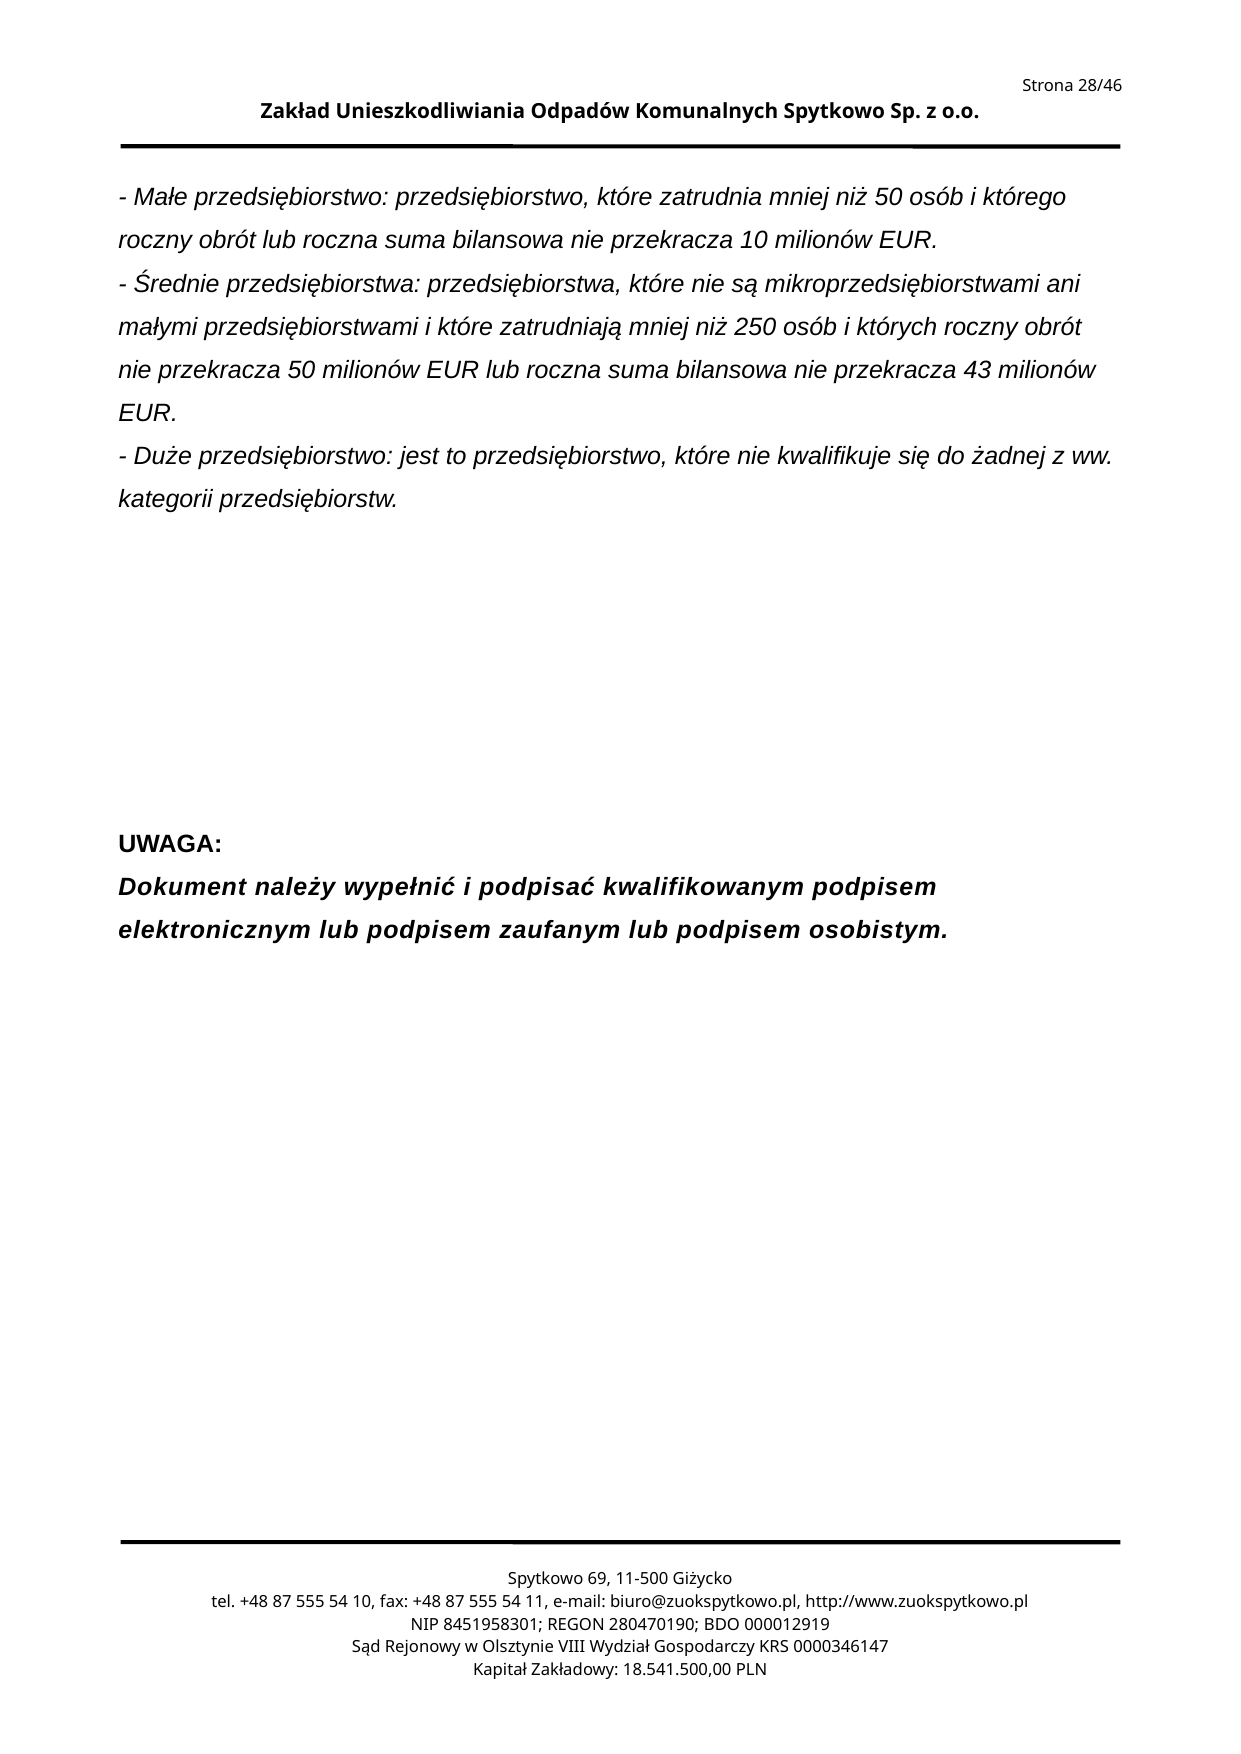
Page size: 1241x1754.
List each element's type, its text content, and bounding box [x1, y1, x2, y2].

text UWAGA: [118, 829, 1122, 858]
text - Duże przedsiębiorstwo: jest to przedsiębiorstwo, które nie kwalifikuje się do żadnej z ww. kategorii przedsiębiorstw. [118, 441, 1122, 513]
text Dokument należy wypełnić i podpisać kwalifikowanym podpisem elektronicznym lub podpisem zaufanym lub podpisem osobistym. [118, 872, 1122, 944]
text - Małe przedsiębiorstwo: przedsiębiorstwo, które zatrudnia mniej niż 50 osób i którego roczny obrót lub roczna suma bilansowa nie przekracza 10 milionów EUR. [118, 182, 1122, 254]
text - Średnie przedsiębiorstwa: przedsiębiorstwa, które nie są mikroprzedsiębiorstwami ani małymi przedsiębiorstwami i które zatrudniają mniej niż 250 osób i których roczny obrót nie przekracza 50 milionów EUR lub roczna suma bilansowa nie przekracza 43 milionów EUR. [118, 269, 1122, 427]
